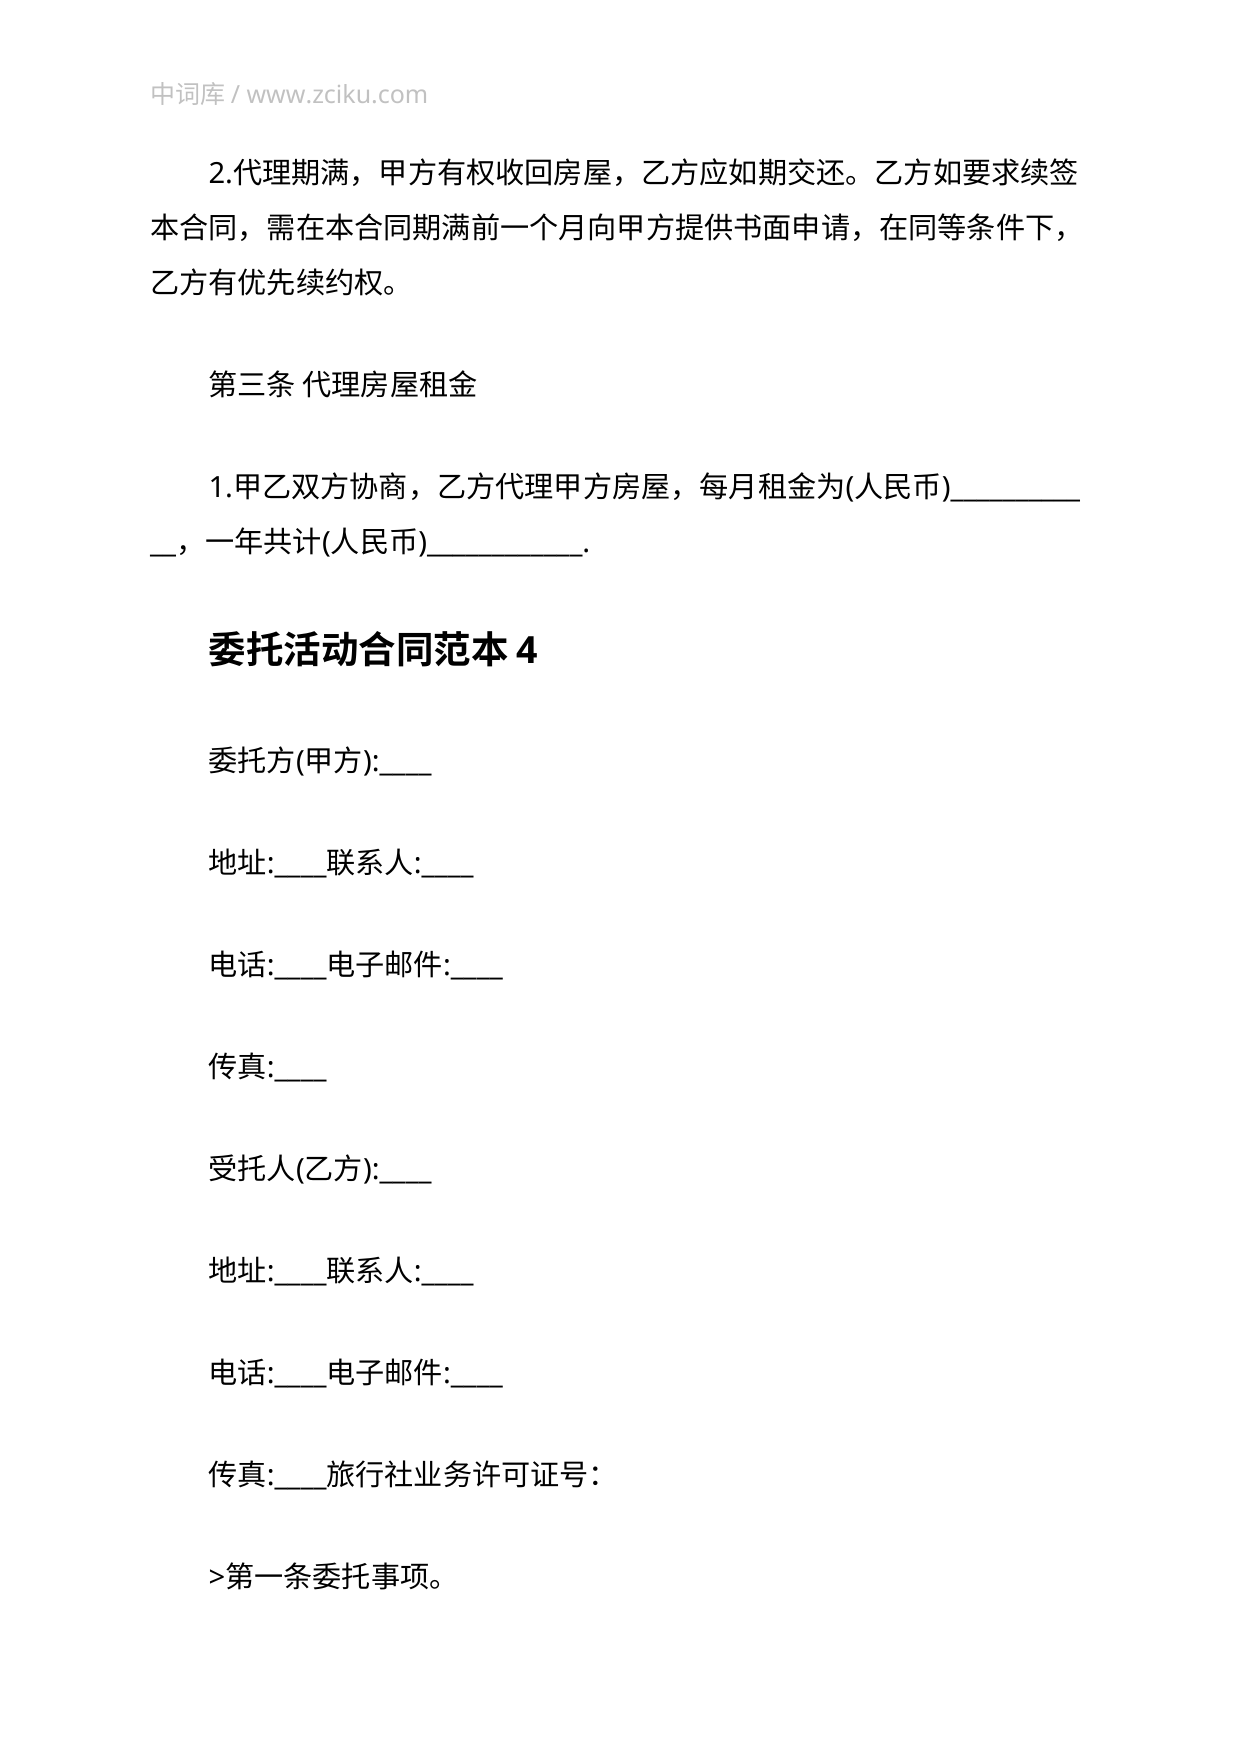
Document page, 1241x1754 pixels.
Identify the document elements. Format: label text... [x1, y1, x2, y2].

text >第一条委托事项。 [150, 1554, 1090, 1596]
text 2.代理期满，甲方有权收回房屋，乙方应如期交还。乙方如要求续签本合同，需在本合同期满前一个月向甲方提供书面申请，在同等条件下，乙方有优先续约权。 [150, 150, 1090, 302]
text 第三条 代理房屋租金 [150, 362, 1090, 404]
text 1.甲乙双方协商，乙方代理甲方房屋，每月租金为(人民币)____________，一年共计(人民币)____________. [150, 463, 1090, 561]
text 传真:____ [150, 1044, 1090, 1086]
text 地址:____联系人:____ [150, 1248, 1090, 1290]
text 委托方(甲方):____ [150, 738, 1090, 780]
text 地址:____联系人:____ [150, 840, 1090, 882]
text 电话:____电子邮件:____ [150, 942, 1090, 984]
text 电话:____电子邮件:____ [150, 1350, 1090, 1392]
text 受托人(乙方):____ [150, 1146, 1090, 1188]
text 传真:____旅行社业务许可证号： [150, 1452, 1090, 1494]
text 委托活动合同范本4 [150, 620, 1090, 675]
